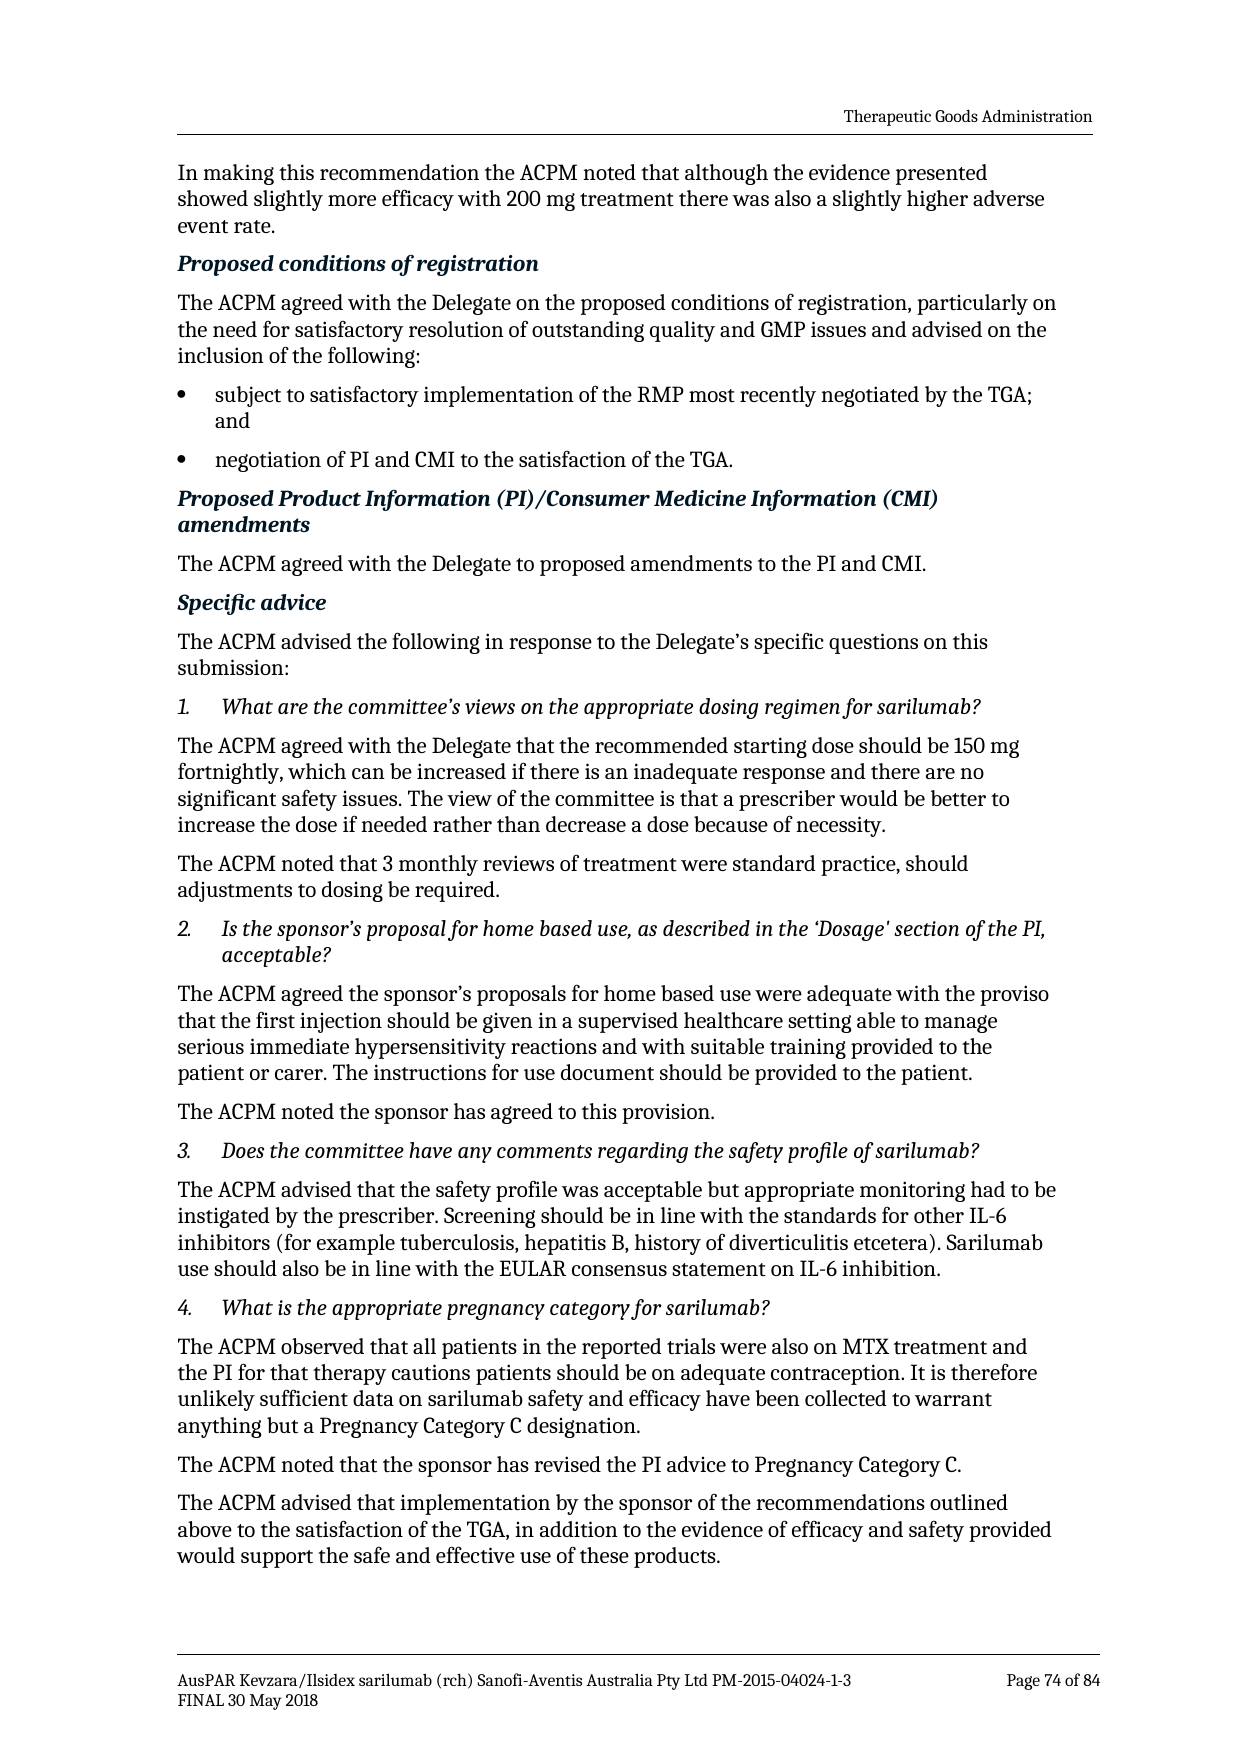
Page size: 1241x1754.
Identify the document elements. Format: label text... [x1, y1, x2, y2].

text The ACPM observed that all patients in the reported trials were also on MTX treatment and the PI for that therapy cautions patients should be on adequate contraception. It is therefore unlikely sufficient data on sarilumab safety and efficacy have been collected to warrant anything but a Pregnancy Category C designation. [177, 1333, 1063, 1439]
list What are the committee’s views on the appropriate dosing regimen for sarilumab? [177, 694, 1063, 720]
text Is the sponsor’s proposal for home based use, as described in the ‘Dosage' section of the PI, acceptable? [177, 916, 1063, 968]
text The ACPM agreed with the Delegate that the recommended starting dose should be 150 mg fortnightly, which can be increased if there is an inadequate response and there are no significant safety issues. The view of the committee is that a prescriber would be better to increase the dose if needed rather than decrease a dose because of necessity. [177, 733, 1063, 838]
list negotiation of PI and CMI to the satisfaction of the TGA. [177, 447, 1063, 473]
text The ACPM advised that implementation by the sponsor of the recommendations outlined above to the satisfaction of the TGA, in addition to the evidence of efficacy and safety provided would support the safe and effective use of these products. [177, 1490, 1063, 1569]
text The ACPM noted the sponsor has agreed to this provision. [177, 1099, 1063, 1125]
text The ACPM agreed the sponsor’s proposals for home based use were adequate with the proviso that the first injection should be given in a supervised healthcare setting able to manage serious immediate hypersensitivity reactions and with suitable training provided to the patient or carer. The instructions for use document should be provided to the patient. [177, 981, 1063, 1086]
text The ACPM advised that the safety profile was acceptable but appropriate monitoring had to be instigated by the prescriber. Screening should be in line with the standards for other IL-6 inhibitors (for example tuberculosis, hepatitis B, history of diverticulitis etcetera). Sarilumab use should also be in line with the EULAR consensus statement on IL-6 inhibition. [177, 1177, 1063, 1282]
text The ACPM noted that the sponsor has revised the PI advice to Pregnancy Category C. [177, 1451, 1063, 1478]
text In making this recommendation the ACPM noted that although the evidence presented showed slightly more efficacy with 200 mg treatment there was also a slightly higher adverse event rate. [177, 160, 1063, 239]
text The ACPM noted that 3 monthly reviews of treatment were standard practice, should adjustments to dosing be required. [177, 851, 1063, 903]
text Does the committee have any comments regarding the safety profile of sarilumab? [177, 1138, 1063, 1164]
subtitle Proposed Product Information (PI)/Consumer Medicine Information (CMI) amendments [177, 486, 1063, 538]
text The ACPM agreed with the Delegate to proposed amendments to the PI and CMI. [177, 551, 1063, 577]
list subject to satisfactory implementation of the RMP most recently negotiated by the TGA; and [177, 382, 1063, 434]
text The ACPM advised the following in response to the Delegate’s specific questions on this submission: [177, 629, 1063, 681]
subtitle Specific advice [177, 590, 1063, 616]
text The ACPM agreed with the Delegate on the proposed conditions of registration, particularly on the need for satisfactory resolution of outstanding quality and GMP issues and advised on the inclusion of the following: [177, 290, 1063, 369]
subtitle Proposed conditions of registration [177, 251, 1063, 278]
text What is the appropriate pregnancy category for sarilumab? [177, 1294, 1063, 1321]
